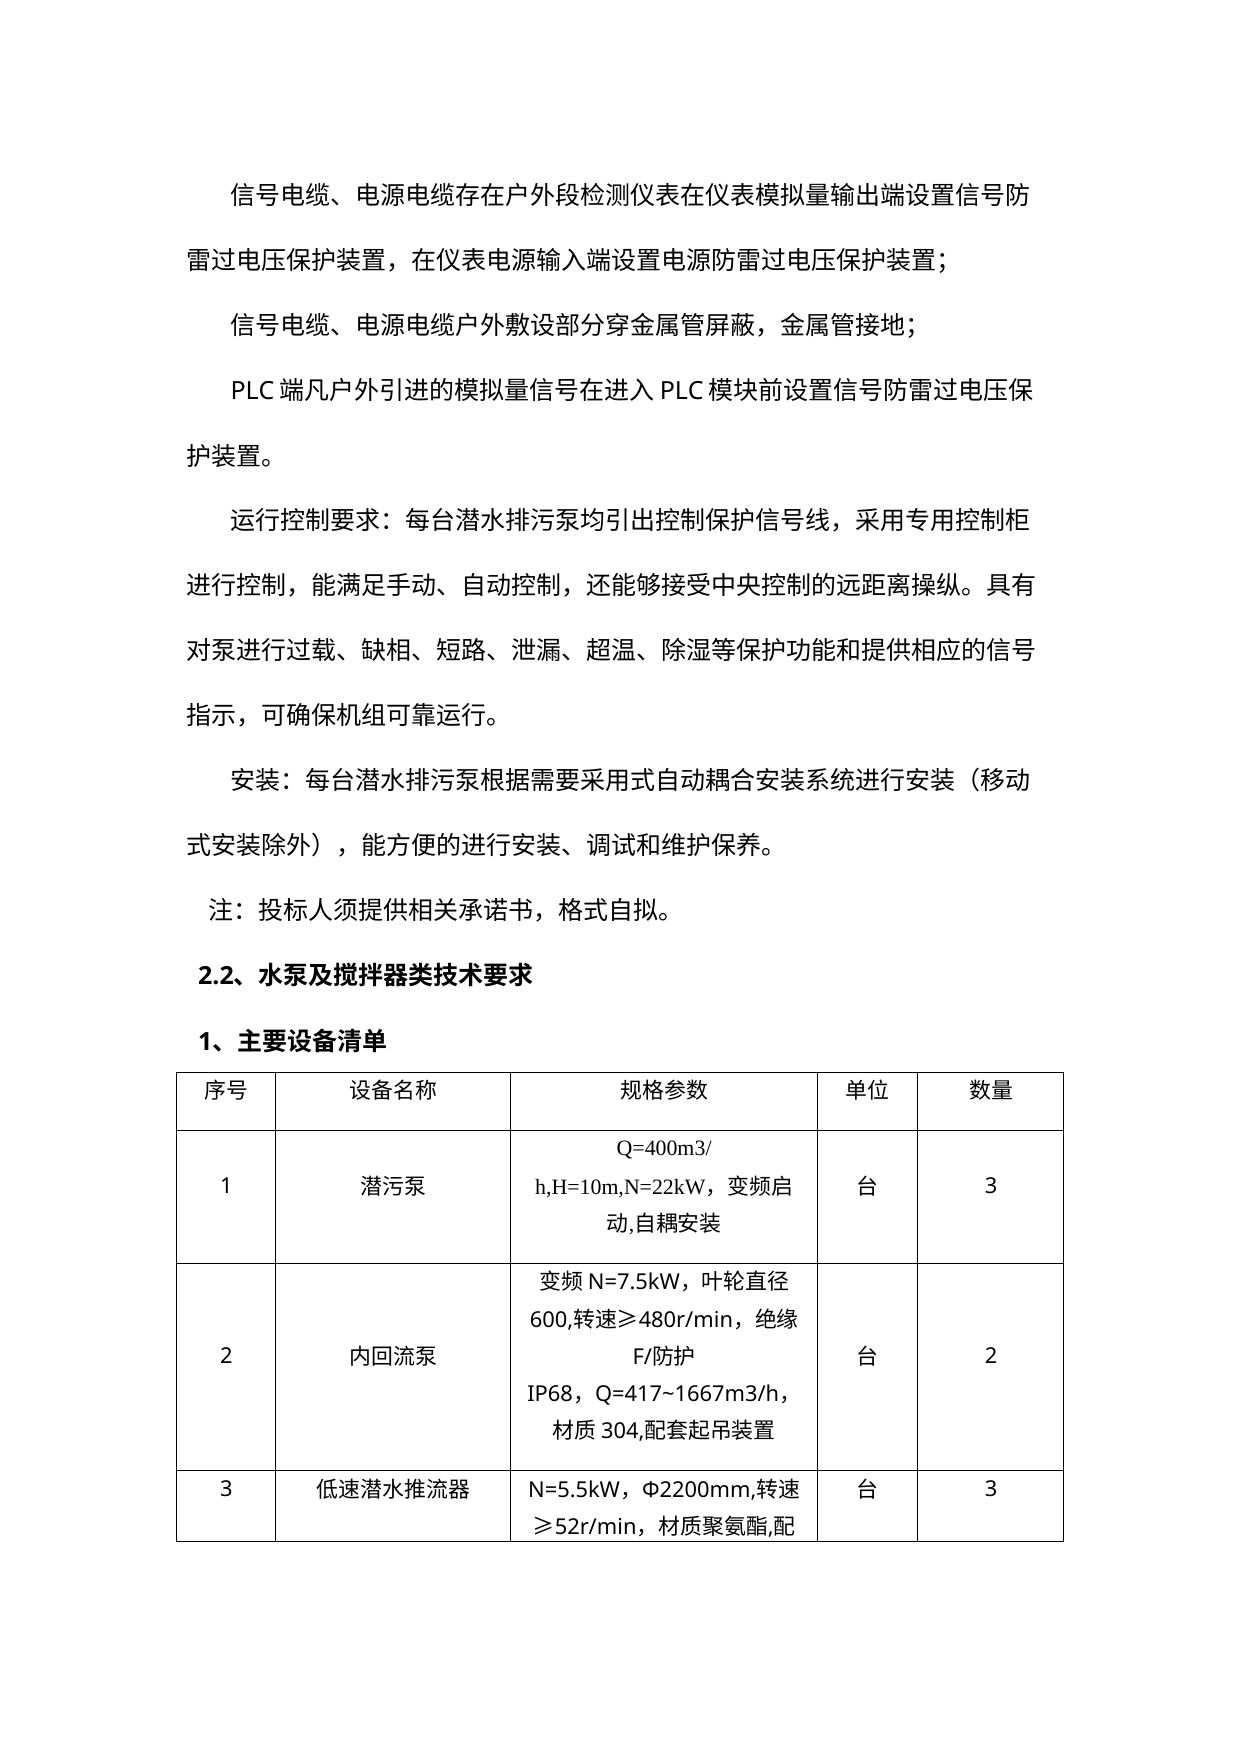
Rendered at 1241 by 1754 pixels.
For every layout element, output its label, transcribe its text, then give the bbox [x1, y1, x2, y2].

table_header 规格参数 [511, 1073, 817, 1130]
table_cell Q=400m3/h,H=10m,N=22kW，变频启动,自耦安装 [511, 1131, 817, 1263]
table_header 序号 [177, 1073, 275, 1130]
table_cell 1 [177, 1131, 275, 1263]
text 注：投标人须提供相关承诺书，格式自拟。 [187, 877, 1053, 942]
table_cell 台 [818, 1264, 917, 1470]
table_header 设备名称 [276, 1073, 510, 1130]
table_cell 低速潜水推流器 [276, 1471, 510, 1541]
table_cell 变频 N=7.5kW，叶轮直径600,转速≥480r/min，绝缘F/防护IP68，Q=417~1667m3/h，材质304,配套起吊装置 [511, 1264, 817, 1470]
table_header 单位 [818, 1073, 917, 1130]
table_cell 2 [177, 1264, 275, 1470]
table_cell 台 [818, 1471, 917, 1541]
text 信号电缆、电源电缆户外敷设部分穿金属管屏蔽，金属管接地； [187, 292, 1053, 357]
text 2.2、水泵及搅拌器类技术要求 [148, 942, 1054, 1007]
text 安装：每台潜水排污泵根据需要采用式自动耦合安装系统进行安装（移动式安装除外），能方便的进行安装、调试和维护保养。 [187, 747, 1053, 877]
text 1、主要设备清单 [148, 1007, 1054, 1072]
table_cell 潜污泵 [276, 1131, 510, 1263]
table_cell N=5.5kW，Φ2200mm,转速≥52r/min，材质聚氨酯,配套起吊装置 [511, 1471, 817, 1541]
table_cell 3 [177, 1471, 275, 1541]
text 运行控制要求：每台潜水排污泵均引出控制保护信号线，采用专用控制柜进行控制，能满足手动、自动控制，还能够接受中央控制的远距离操纵。具有对泵进行过载、缺相、短路、泄漏、超温、除湿等保护功能和提供相应的信号指示，可确保机组可靠运行。 [187, 487, 1053, 747]
text 信号电缆、电源电缆存在户外段检测仪表在仪表模拟量输出端设置信号防雷过电压保护装置，在仪表电源输入端设置电源防雷过电压保护装置； [187, 162, 1053, 292]
table_cell 3 [918, 1131, 1063, 1263]
table_cell 2 [918, 1264, 1063, 1470]
table_header 数量 [918, 1073, 1063, 1130]
table_cell 3 [918, 1471, 1063, 1541]
table_cell 内回流泵 [276, 1264, 510, 1470]
table_cell 台 [818, 1131, 917, 1263]
text PLC端凡户外引进的模拟量信号在进入PLC模块前设置信号防雷过电压保护装置。 [187, 357, 1053, 487]
